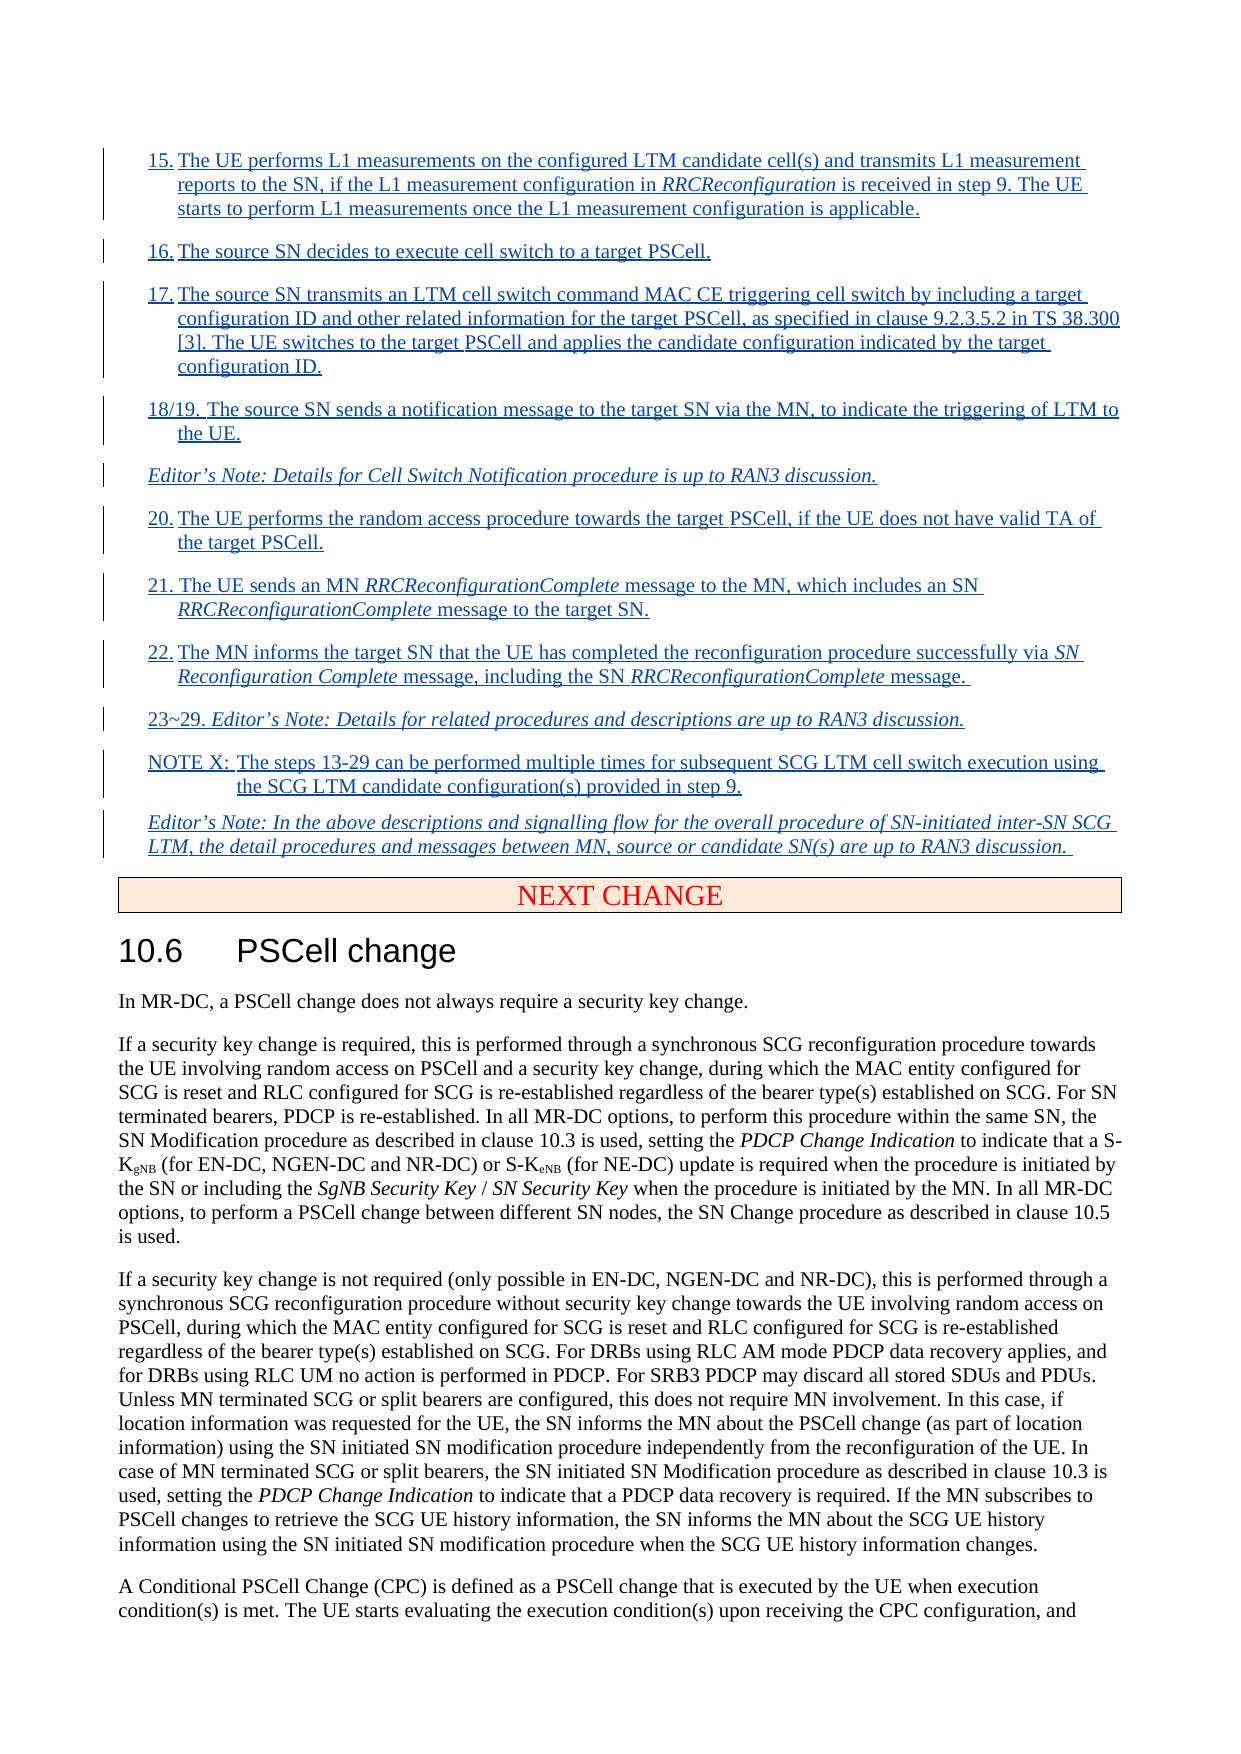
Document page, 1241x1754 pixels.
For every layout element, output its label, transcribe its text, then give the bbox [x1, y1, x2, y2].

text If a security key change is not required (only possible in EN-DC, NGEN-DC and NR-DC), this is performed through a synchronous SCG reconfiguration procedure without security key change towards the UE involving random access on PSCell, during which the MAC entity configured for SCG is reset and RLC configured for SCG is re-established regardless of the bearer type(s) established on SCG. For DRBs using RLC AM mode PDCP data recovery applies, and for DRBs using RLC UM no action is performed in PDCP. For SRB3 PDCP may discard all stored SDUs and PDUs. Unless MN terminated SCG or split bearers are configured, this does not require MN involvement. In this case, if location information was requested for the UE, the SN informs the MN about the PSCell change (as part of location information) using the SN initiated SN modification procedure independently from the reconfiguration of the UE. In case of MN terminated SCG or split bearers, the SN initiated SN Modification procedure as described in clause 10.3 is used, setting the PDCP Change Indication to indicate that a PDCP data recovery is required. If the MN subscribes to PSCell changes to retrieve the SCG UE history information, the SN informs the MN about the SCG UE history information using the SN initiated SN modification procedure when the SCG UE history information changes. [118, 1267, 1122, 1556]
text If a security key change is required, this is performed through a synchronous SCG reconfiguration procedure towards the UE involving random access on PSCell and a security key change, during which the MAC entity configured for SCG is reset and RLC configured for SCG is re-established regardless of the bearer type(s) established on SCG. For SN terminated bearers, PDCP is re-established. In all MR-DC options, to perform this procedure within the same SN, the SN Modification procedure as described in clause 10.3 is used, setting the PDCP Change Indication to indicate that a S-KgNB (for EN-DC, NGEN-DC and NR-DC) or S-KeNB (for NE-DC) update is required when the procedure is initiated by the SN or including the SgNB Security Key / SN Security Key when the procedure is initiated by the MN. In all MR-DC options, to perform a PSCell change between different SN nodes, the SN Change procedure as described in clause 10.5 is used. [118, 1031, 1122, 1248]
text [118, 1574, 1122, 1622]
text In MR-DC, a PSCell change does not always require a security key change. [118, 989, 1122, 1013]
table_header NEXT CHANGE [119, 878, 1121, 912]
text 10.6 PSCell change [118, 931, 1122, 970]
